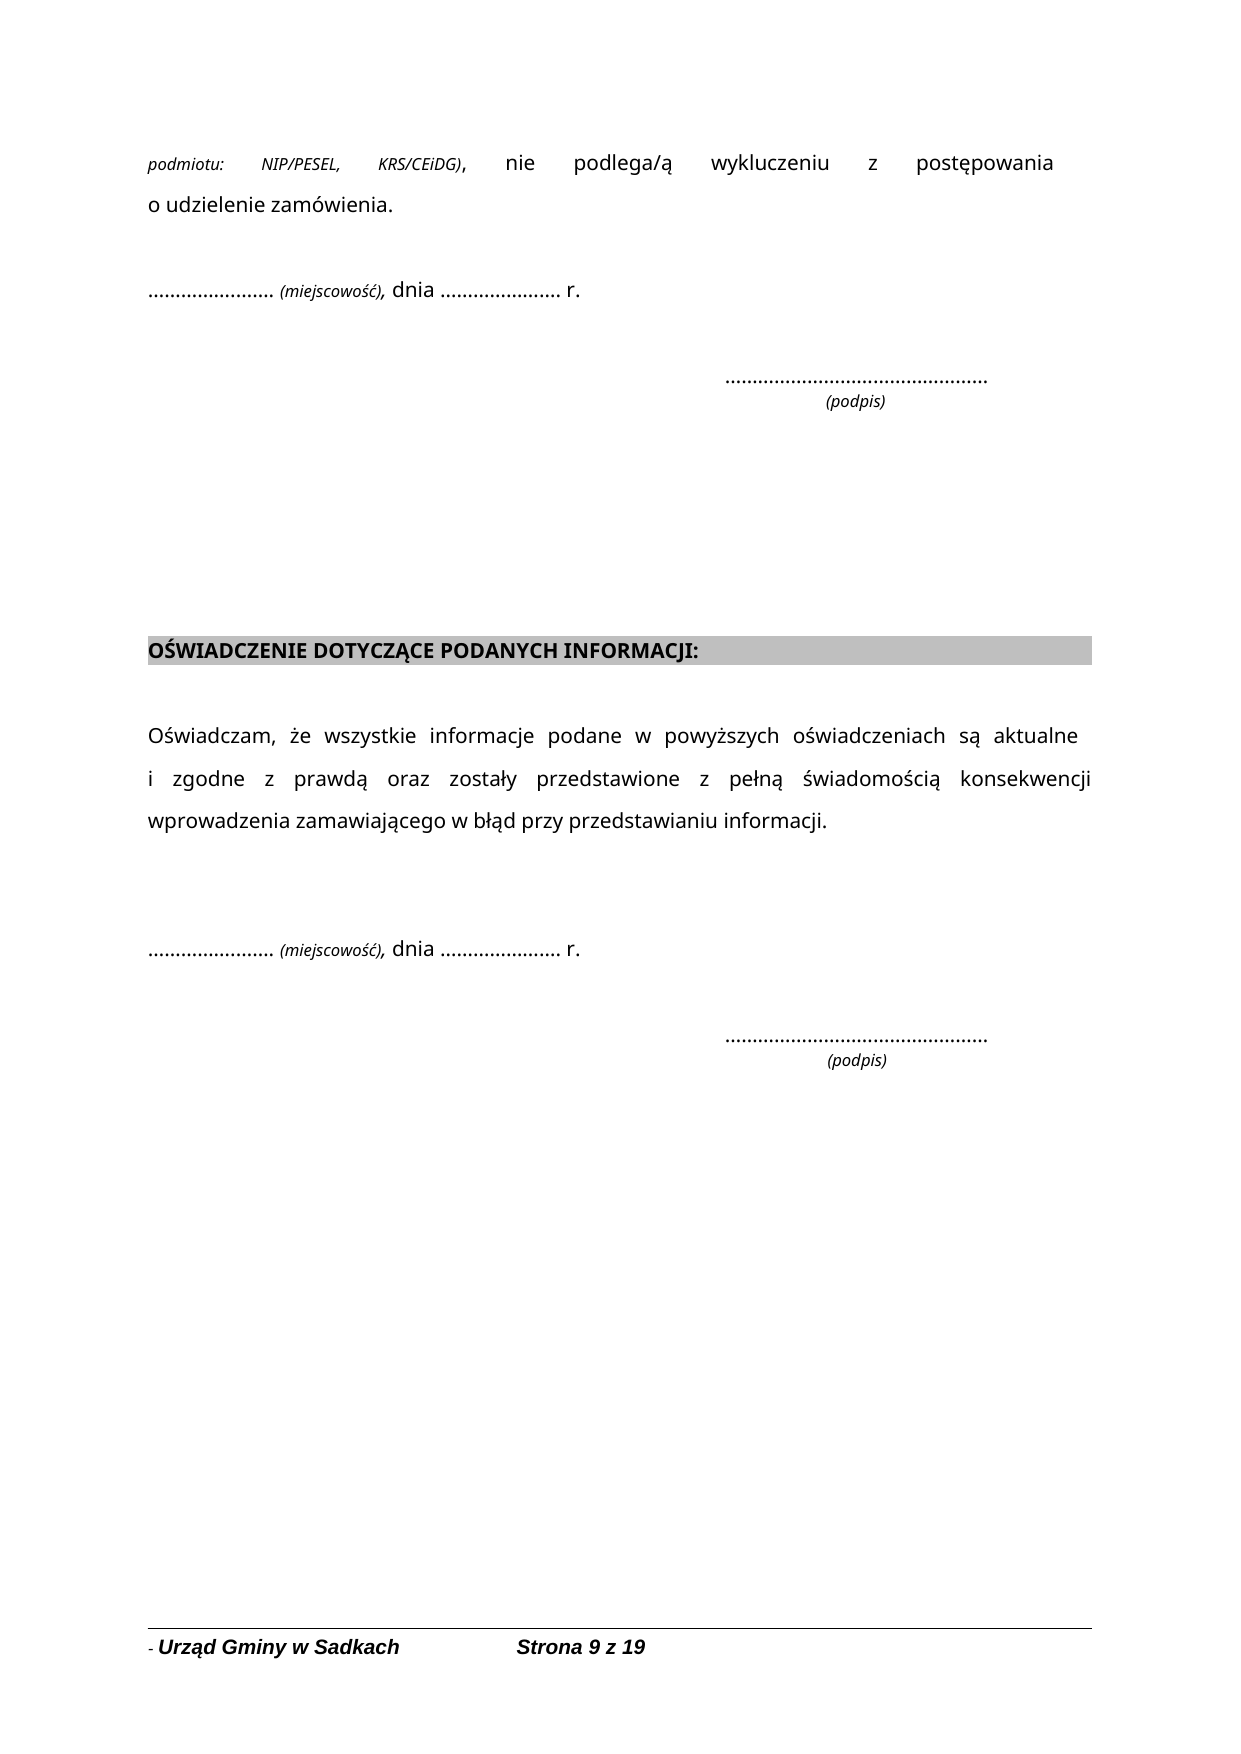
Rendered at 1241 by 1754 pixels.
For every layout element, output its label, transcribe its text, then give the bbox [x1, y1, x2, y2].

text (podpis) [620, 389, 1092, 412]
text ………………………………………… [620, 1020, 1092, 1048]
text …………….……. (miejscowość), dnia …………………. r. [148, 276, 1092, 304]
text OŚWIADCZENIE DOTYCZĄCE PODANYCH INFORMACJI: [148, 636, 1092, 665]
text Oświadczam, że wszystkie informacje podane w powyższych oświadczeniach są aktualne i zgodne z prawdą oraz zostały przedstawione z pełną świadomością konsekwencji wprowadzenia zamawiającego w błąd przy przedstawianiu informacji. [148, 721, 1092, 835]
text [148, 148, 1092, 219]
text (podpis) [620, 1048, 1096, 1071]
text …………….……. (miejscowość), dnia …………………. r. [148, 934, 1092, 963]
text ………………………………………… [620, 361, 1092, 389]
